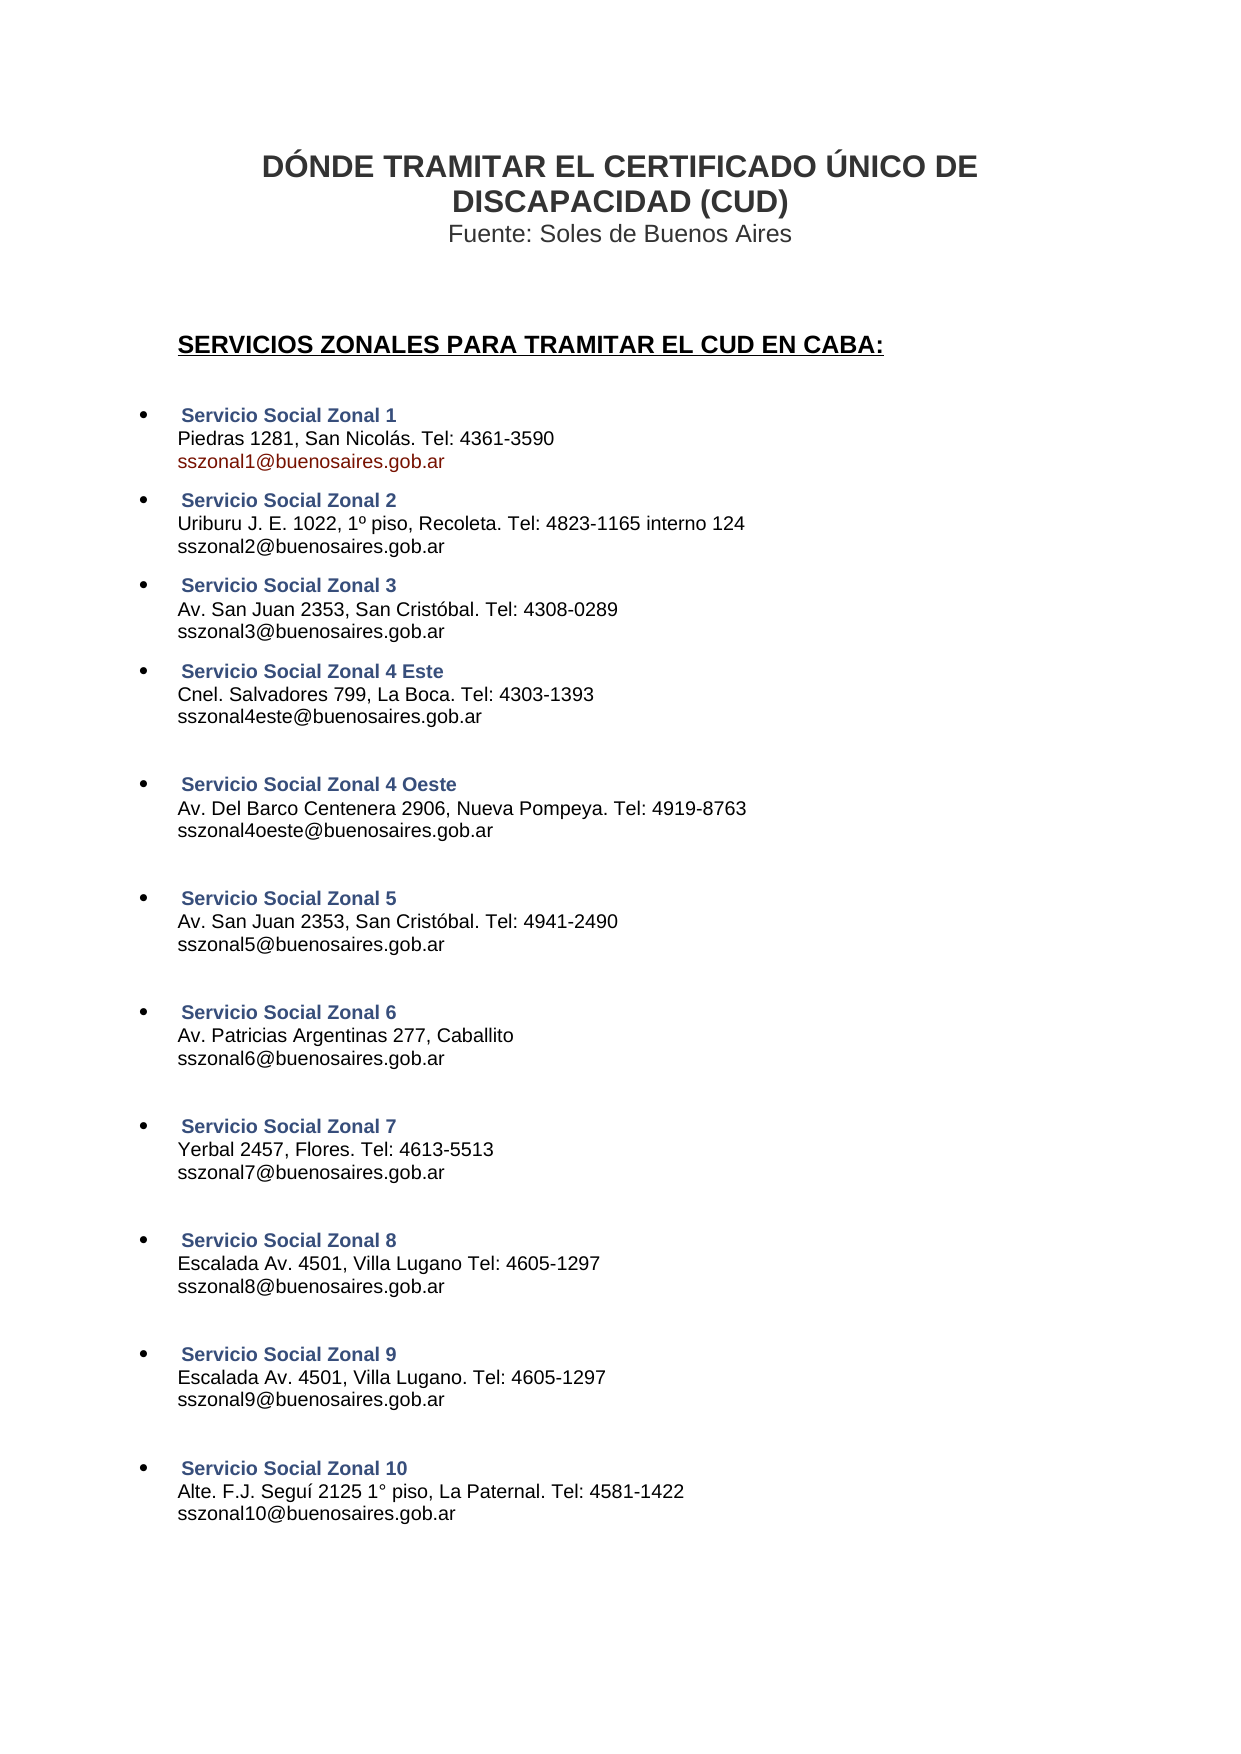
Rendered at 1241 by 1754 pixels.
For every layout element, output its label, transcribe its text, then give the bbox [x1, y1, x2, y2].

text Fuente: Soles de Buenos Aires [177, 219, 1063, 305]
text  Servicio Social Zonal 6 Av. Patricias Argentinas 277, Caballito sszonal6@buenosaires.gob.ar [140, 1001, 1063, 1069]
text  Servicio Social Zonal 4 Este Cnel. Salvadores 799, La Boca. Tel: 4303-1393 sszonal4este@buenosaires.gob.ar [140, 659, 1063, 728]
text SERVICIOS ZONALES PARA TRAMITAR EL CUD EN CABA: [177, 330, 1063, 359]
text  Servicio Social Zonal 2 Uriburu J. E. 1022, 1º piso, Recoleta. Tel: 4823-1165 interno 124 sszonal2@buenosaires.gob.ar [140, 489, 1063, 558]
text  Servicio Social Zonal 4 Oeste Av. Del Barco Centenera 2906, Nueva Pompeya. Tel: 4919-8763 sszonal4oeste@buenosaires.gob.ar [140, 773, 1063, 842]
text  Servicio Social Zonal 5 Av. San Juan 2353, San Cristóbal. Tel: 4941-2490 sszonal5@buenosaires.gob.ar [140, 887, 1063, 956]
text  Servicio Social Zonal 8 Escalada Av. 4501, Villa Lugano Tel: 4605-1297 sszonal8@buenosaires.gob.ar [140, 1229, 1063, 1297]
text DÓNDE TRAMITAR EL CERTIFICADO ÚNICO DE DISCAPACIDAD (CUD) [177, 148, 1063, 219]
text  Servicio Social Zonal 3 Av. San Juan 2353, San Cristóbal. Tel: 4308-0289 sszonal3@buenosaires.gob.ar [140, 574, 1063, 643]
text  Servicio Social Zonal 10 Alte. F.J. Seguí 2125 1° piso, La Paternal. Tel: 4581-1422 sszonal10@buenosaires.gob.ar [140, 1456, 1063, 1525]
text  Servicio Social Zonal 9 Escalada Av. 4501, Villa Lugano. Tel: 4605-1297 sszonal9@buenosaires.gob.ar [140, 1343, 1063, 1411]
text  Servicio Social Zonal 1 Piedras 1281, San Nicolás. Tel: 4361-3590 sszonal1@buenosaires.gob.ar [140, 404, 1063, 473]
text  Servicio Social Zonal 7 Yerbal 2457, Flores. Tel: 4613-5513 sszonal7@buenosaires.gob.ar [140, 1115, 1063, 1183]
